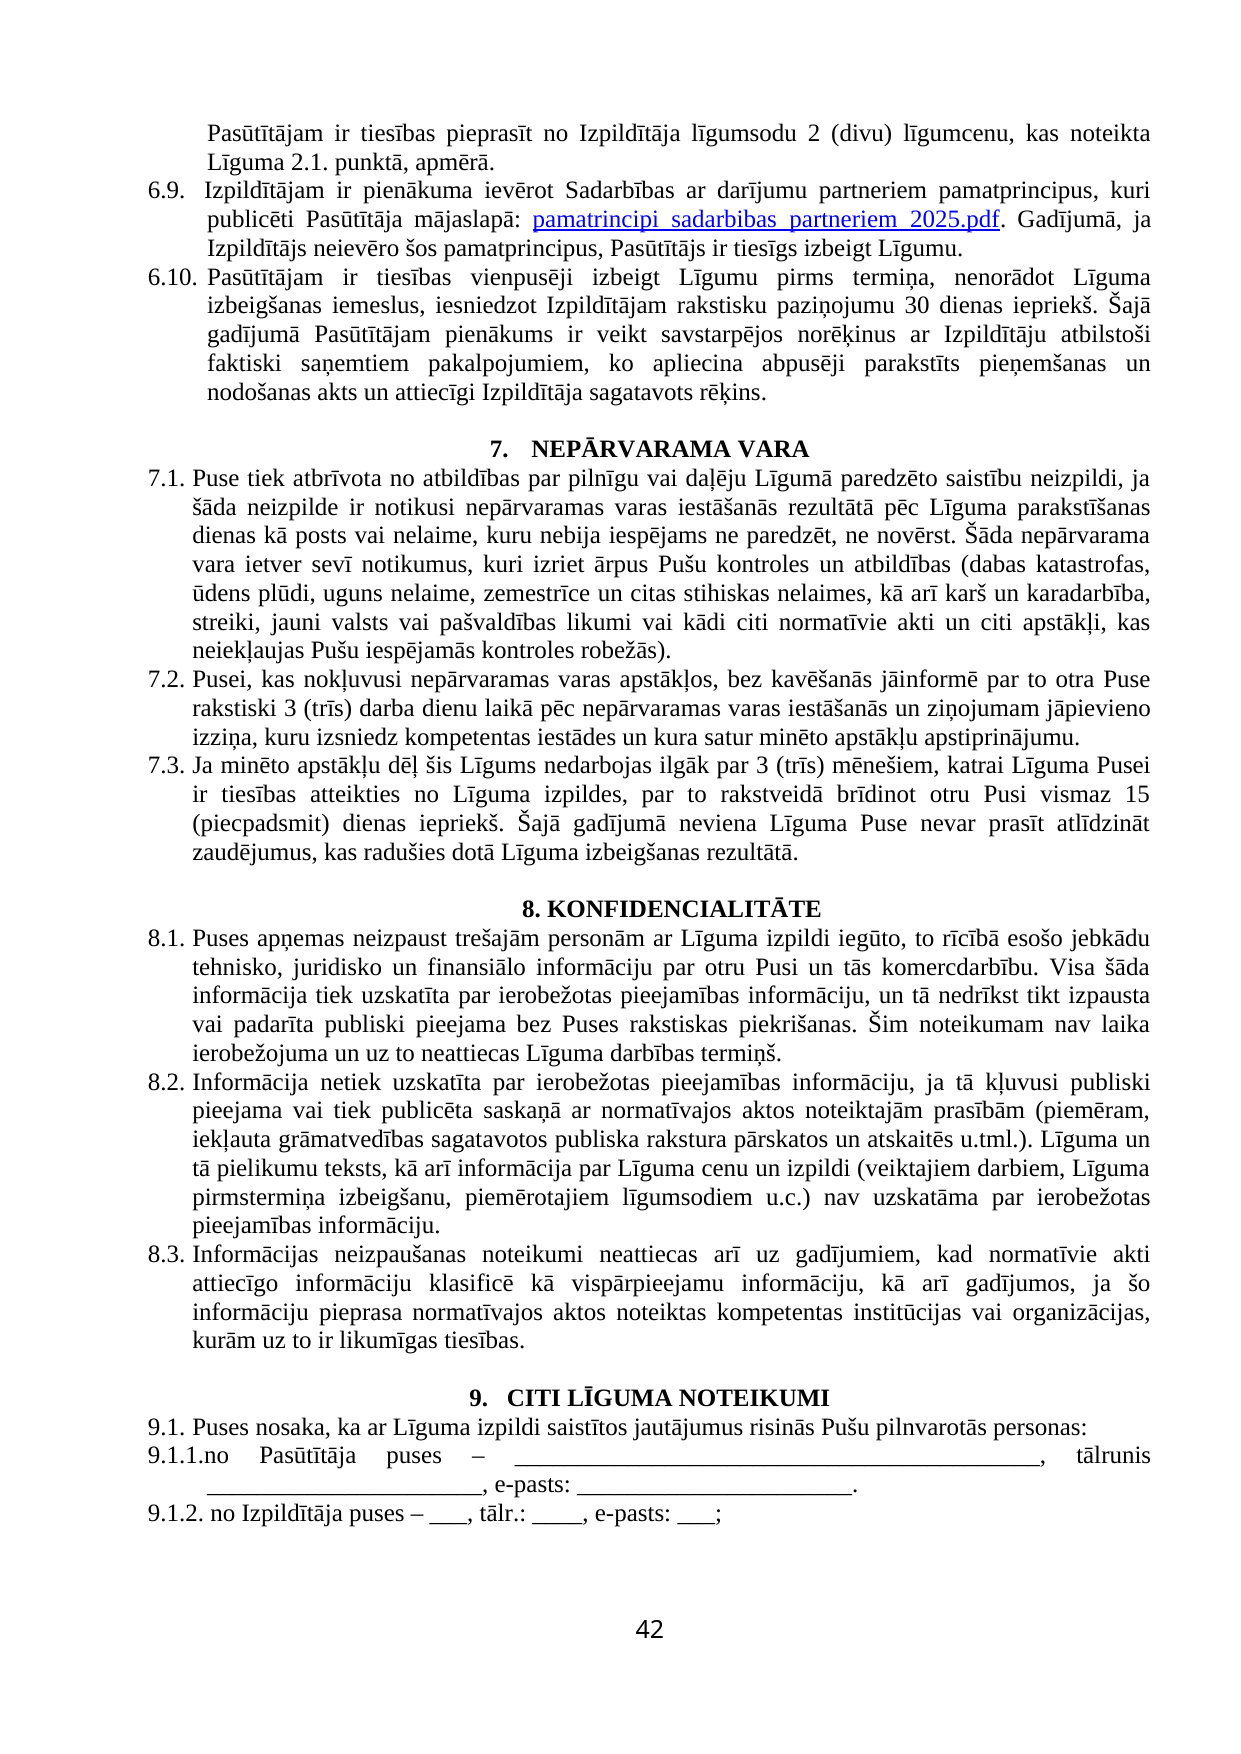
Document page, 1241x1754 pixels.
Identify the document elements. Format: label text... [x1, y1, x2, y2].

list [148, 118, 1152, 176]
list Puses nosaka, ka ar Līguma izpildi saistītos jautājumus risinās Pušu pilnvarotās personas: [148, 1412, 1152, 1441]
text 9.1.2. no Izpildītāja puses – ___, tālr.: ____, e-pasts: ___; [148, 1498, 1152, 1527]
list Ja minēto apstākļu dēļ šis Līgums nedarbojas ilgāk par 3 (trīs) mēnešiem, katrai Līguma Pusei ir tiesības atteikties no Līguma izpildes, par to rakstveidā brīdinot otru Pusi vismaz 15 (piecpadsmit) dienas iepriekš. Šajā gadījumā neviena Līguma Puse nevar prasīt atlīdzināt zaudējumus, kas radušies dotā Līguma izbeigšanas rezultātā. [148, 751, 1152, 866]
list Informācija netiek uzskatīta par ierobežotas pieejamības informāciju, ja tā kļuvusi publiski pieejama vai tiek publicēta saskaņā ar normatīvajos aktos noteiktajām prasībām (piemēram, iekļauta grāmatvedības sagatavotos publiska rakstura pārskatos un atskaitēs u.tml.). Līguma un tā pielikumu teksts, kā arī informācija par Līguma cenu un izpildi (veiktajiem darbiem, Līguma pirmstermiņa izbeigšanu, piemērotajiem līgumsodiem u.c.) nav uzskatāma par ierobežotas pieejamības informāciju. [148, 1067, 1152, 1239]
list Puses apņemas neizpaust trešajām personām ar Līguma izpildi iegūto, to rīcībā esošo jebkādu tehnisko, juridisko un finansiālo informāciju par otru Pusi un tās komercdarbību. Visa šāda informācija tiek uzskatīta par ierobežotas pieejamības informāciju, un tā nedrīkst tikt izpausta vai padarīta publiski pieejama bez Puses rakstiskas piekrišanas. Šim noteikumam nav laika ierobežojuma un uz to neattiecas Līguma darbības termiņš. [148, 923, 1152, 1067]
list Puse tiek atbrīvota no atbildības par pilnīgu vai daļēju Līgumā paredzēto saistību neizpildi, ja šāda neizpilde ir notikusi nepārvaramas varas iestāšanās rezultātā pēc Līguma parakstīšanas dienas kā posts vai nelaime, kuru nebija iespējams ne paredzēt, ne novērst. Šāda nepārvarama vara ietver sevī notikumus, kuri izriet ārpus Pušu kontroles un atbildības (dabas katastrofas, ūdens plūdi, uguns nelaime, zemestrīce un citas stihiskas nelaimes, kā arī karš un karadarbība, streiki, jauni valsts vai pašvaldības likumi vai kādi citi normatīvie akti un citi apstākļi, kas neiekļaujas Pušu iespējamās kontroles robežās). [148, 463, 1152, 664]
text 8. KONFIDENCIALITĀTE [192, 894, 1152, 923]
list Pusei, kas nokļuvusi nepārvaramas varas apstākļos, bez kavēšanās jāinformē par to otra Puse rakstiski 3 (trīs) darba dienu laikā pēc nepārvaramas varas iestāšanās un ziņojumam jāpievieno izziņa, kuru izsniedz kompetentas iestādes un kura satur minēto apstākļu apstiprinājumu. [148, 664, 1152, 751]
list Izpildītājam ir pienākuma ievērot Sadarbības ar darījumu partneriem pamatprincipus, kuri publicēti Pasūtītāja mājaslapā: pamatrincipi_sadarbibas_partneriem_2025.pdf. Gadījumā, ja Izpildītājs neievēro šos pamatprincipus, Pasūtītājs ir tiesīgs izbeigt Līgumu. [148, 176, 1152, 262]
list CITI LĪGUMA NOTEIKUMI [148, 1383, 1152, 1412]
list Informācijas neizpaušanas noteikumi neattiecas arī uz gadījumiem, kad normatīvie akti attiecīgo informāciju klasificē kā vispārpieejamu informāciju, kā arī gadījumos, ja šo informāciju pieprasa normatīvajos aktos noteiktas kompetentas institūcijas vai organizācijas, kurām uz to ir likumīgas tiesības. [148, 1239, 1152, 1354]
list NEPĀRVARAMA VARA [148, 434, 1152, 463]
list Pasūtītājam ir tiesības vienpusēji izbeigt Līgumu pirms termiņa, nenorādot Līguma izbeigšanas iemeslus, iesniedzot Izpildītājam rakstisku paziņojumu 30 dienas iepriekš. Šajā gadījumā Pasūtītājam pienākums ir veikt savstarpējos norēķinus ar Izpildītāju atbilstoši faktiski saņemtiem pakalpojumiem, ko apliecina abpusēji parakstīts pieņemšanas un nodošanas akts un attiecīgi Izpildītāja sagatavots rēķins. [148, 262, 1152, 406]
text 9.1.1.no Pasūtītāja puses – __________________________________________, tālrunis ______________________, e-pasts: ______________________. [148, 1441, 1152, 1498]
